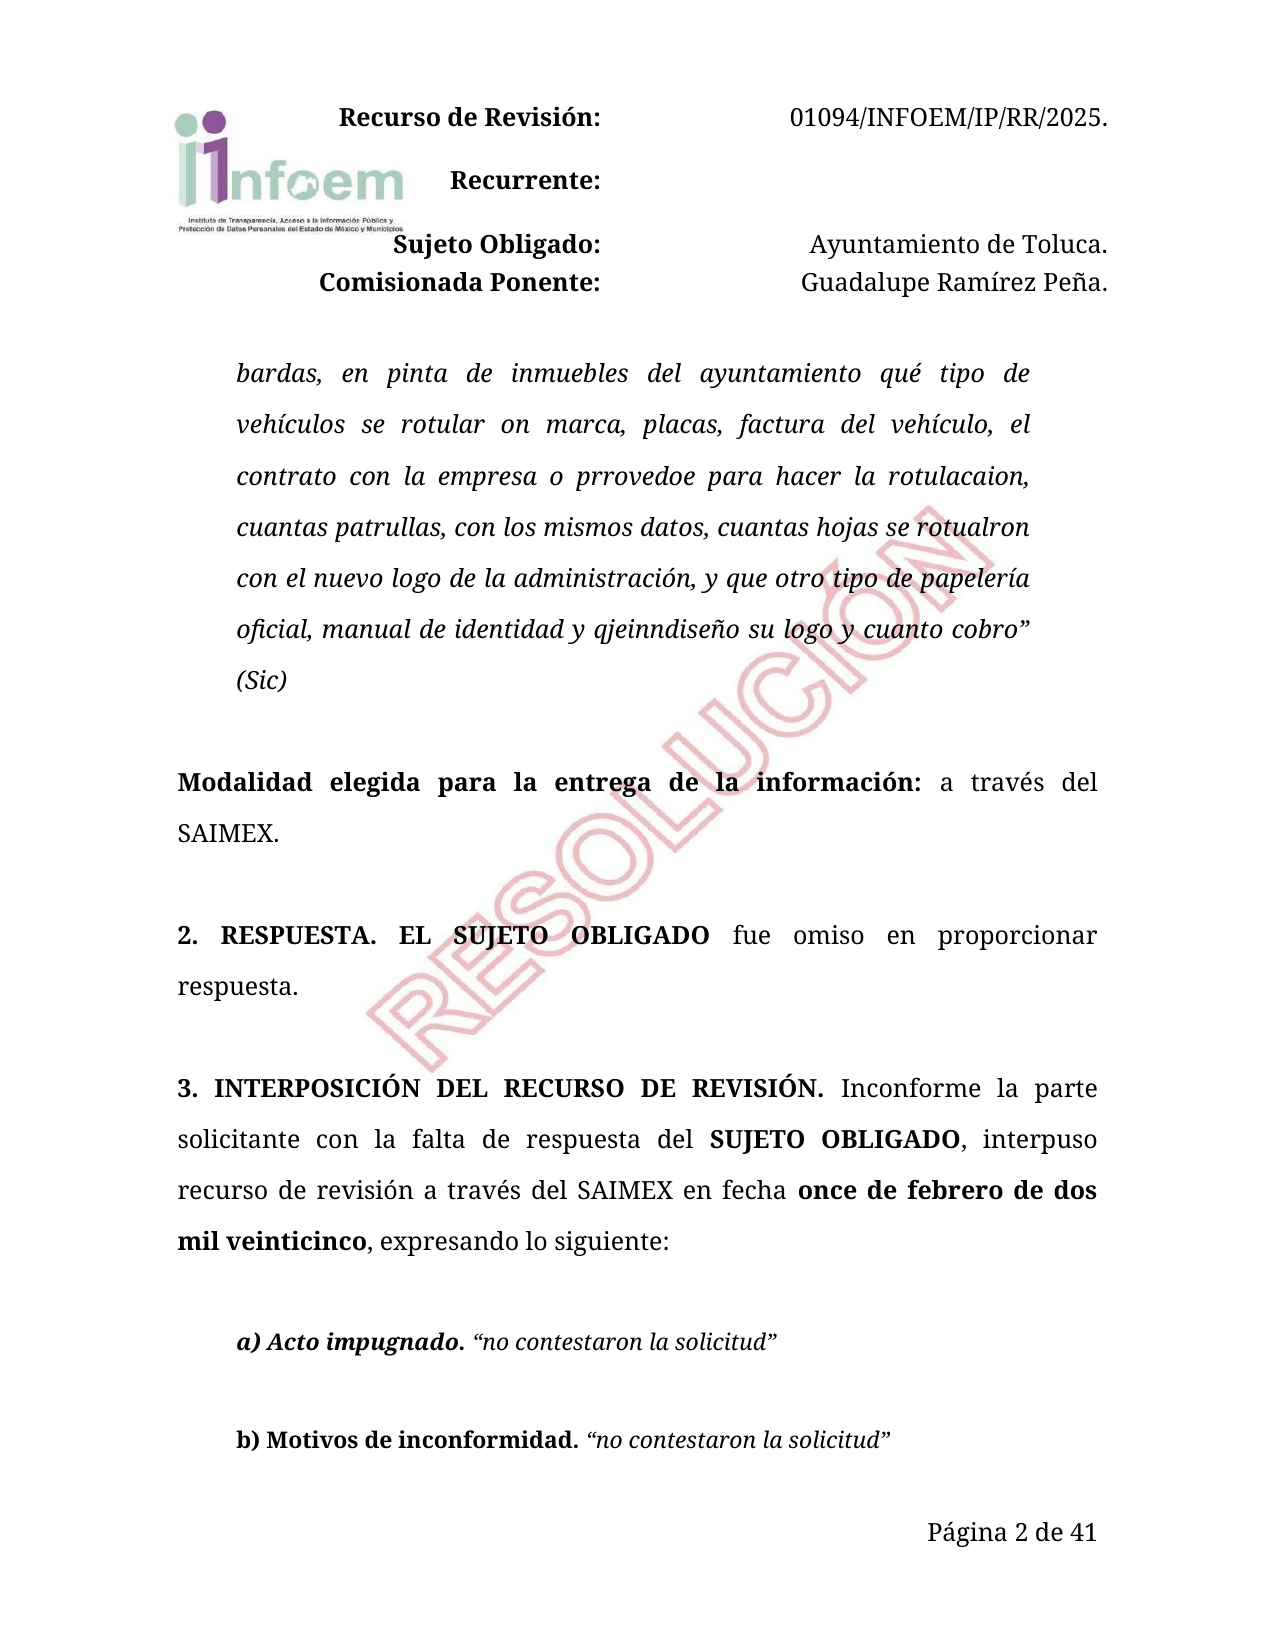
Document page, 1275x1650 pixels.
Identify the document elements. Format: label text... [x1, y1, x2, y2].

text 2. RESPUESTA. EL SUJETO OBLIGADO fue omiso en proporcionar respuesta. [177, 918, 1098, 1003]
picture [61, 58, 1268, 1479]
text Modalidad elegida para la entrega de la información: a través del SAIMEX. [177, 764, 1098, 849]
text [236, 356, 1034, 696]
text b) Motivos de inconformidad. “no contestaron la solicitud” [236, 1424, 1034, 1455]
text 3. INTERPOSICIÓN DEL RECURSO DE REVISIÓN. Inconforme la parte solicitante con la falta de respuesta del SUJETO OBLIGADO, interpuso recurso de revisión a través del SAIMEX en fecha once de febrero de dos mil veinticinco, expresando lo siguiente: [177, 1071, 1098, 1258]
text a) Acto impugnado. “no contestaron la solicitud” [236, 1326, 1034, 1357]
